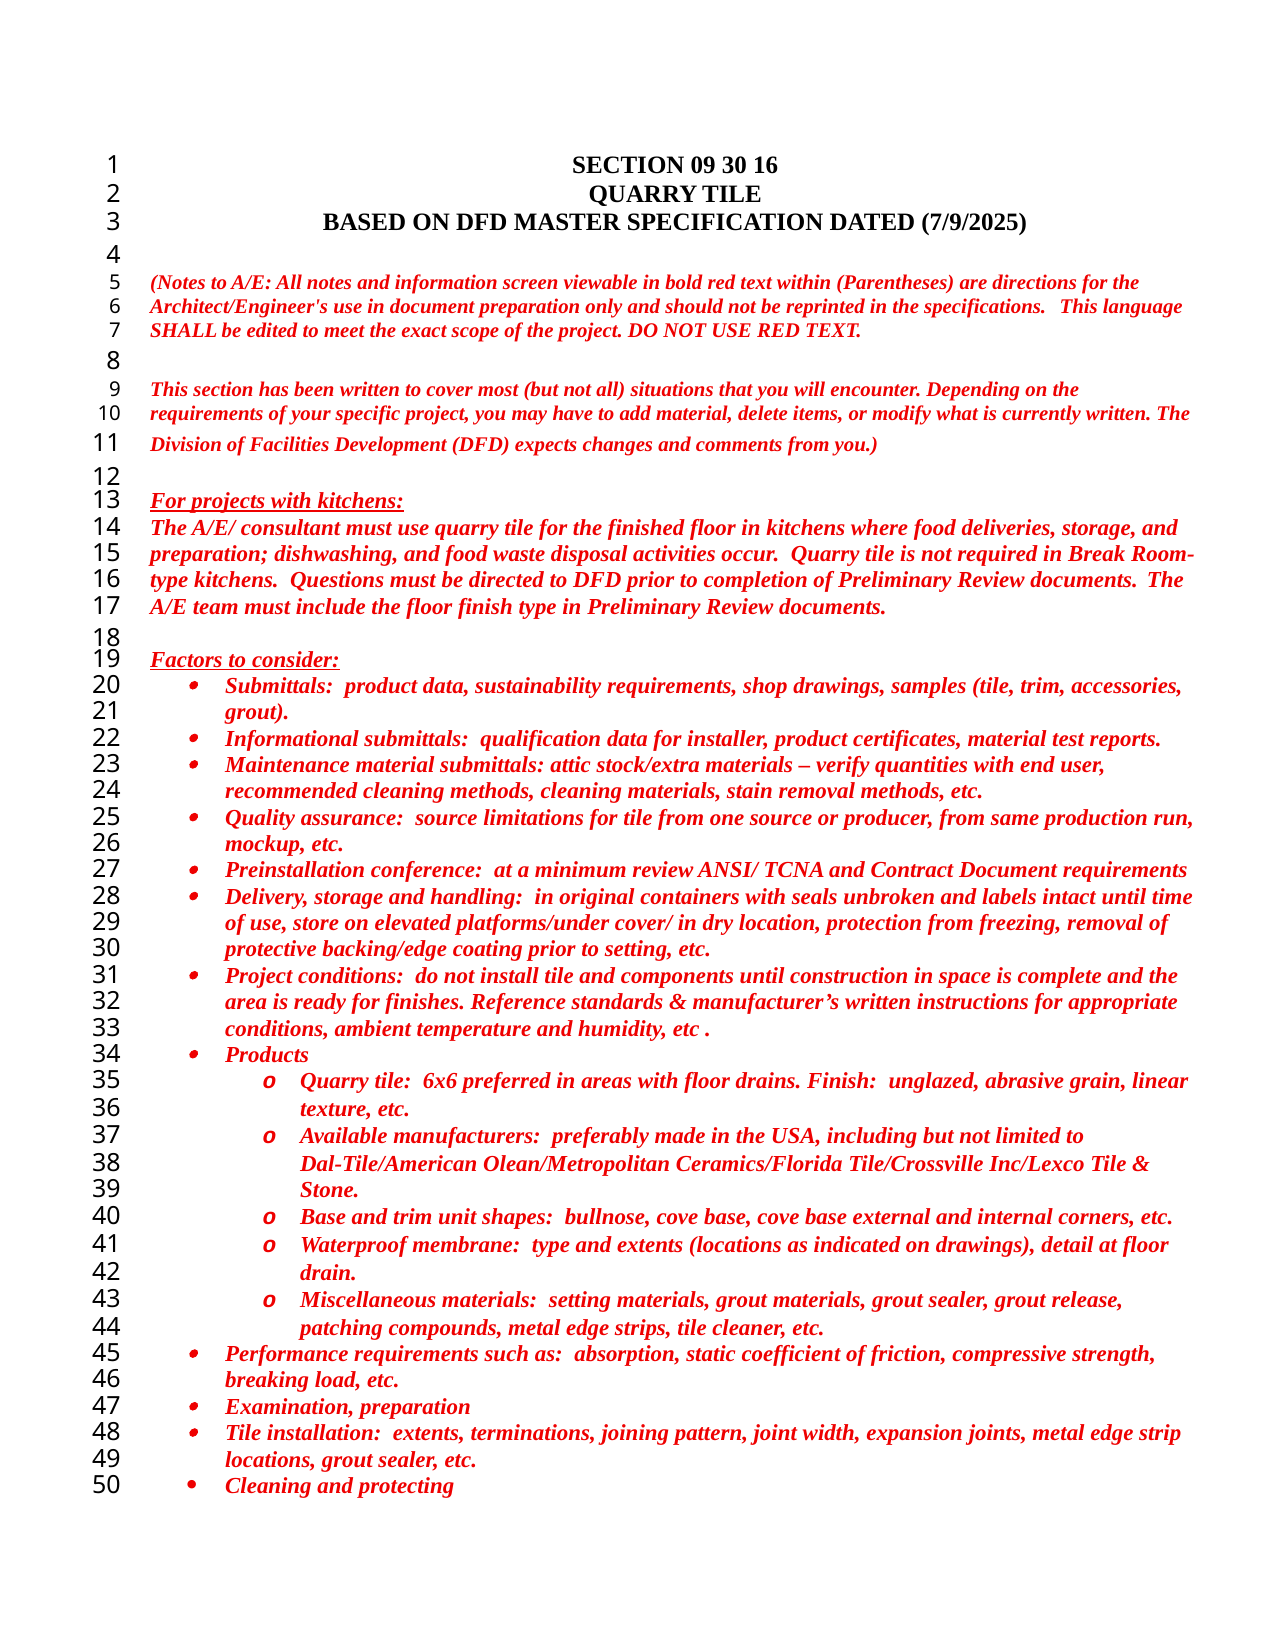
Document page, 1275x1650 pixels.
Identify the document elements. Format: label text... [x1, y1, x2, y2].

text For projects with kitchens: [150, 487, 1200, 514]
text (Notes to A/E: All notes and information screen viewable in bold red text within (Parentheses) are directions for the Architect/Engineer's use in document preparation only and should not be reprinted in the specifications. This language SHALL be edited to meet the exact scope of the project. DO NOT USE RED TEXT. [150, 270, 1200, 342]
list Miscellaneous materials: setting materials, grout materials, grout sealer, grout release, patching compounds, metal edge strips, tile cleaner, etc. [262, 1286, 1200, 1340]
list Cleaning and protecting [187, 1472, 1200, 1499]
list Submittals: product data, sustainability requirements, shop drawings, samples (tile, trim, accessories, grout). [187, 672, 1200, 725]
list Performance requirements such as: absorption, static coefficient of friction, compressive strength, breaking load, etc. [187, 1340, 1200, 1393]
list Available manufacturers: preferably made in the USA, including but not limited to Dal-Tile/American Olean/Metropolitan Ceramics/Florida Tile/Crossville Inc/Lexco Tile & Stone. [262, 1122, 1200, 1203]
text SECTION 09 30 16 [150, 150, 1200, 179]
list Project conditions: do not install tile and components until construction in space is complete and the area is ready for finishes. Reference standards & manufacturer’s written instructions for appropriate conditions, ambient temperature and humidity, etc . [187, 962, 1200, 1041]
list Informational submittals: qualification data for installer, product certificates, material test reports. [187, 725, 1200, 751]
list Delivery, storage and handling: in original containers with seals unbroken and labels intact until time of use, store on elevated platforms/under cover/ in dry location, protection from freezing, removal of protective backing/edge coating prior to setting, etc. [187, 883, 1200, 962]
text The A/E/ consultant must use quarry tile for the finished floor in kitchens where food deliveries, storage, and preparation; dishwashing, and food waste disposal activities occur. Quarry tile is not required in Break Room-type kitchens. Questions must be directed to DFD prior to completion of Preliminary Review documents. The A/E team must include the floor finish type in Preliminary Review documents. [150, 514, 1200, 619]
text This section has been written to cover most (but not all) situations that you will encounter. Depending on the requirements of your specific project, you may have to add material, delete items, or modify what is currently written. The Division of Facilities Development (DFD) expects changes and comments from you.) [150, 377, 1200, 459]
list Quality assurance: source limitations for tile from one source or producer, from same production run, mockup, etc. [187, 804, 1200, 856]
text Factors to consider: [150, 646, 1200, 672]
list Base and trim unit shapes: bullnose, cove base, cove base external and internal corners, etc. [262, 1203, 1200, 1231]
list Quarry tile: 6x6 preferred in areas with floor drains. Finish: unglazed, abrasive grain, linear texture, etc. [262, 1067, 1200, 1122]
list Tile installation: extents, terminations, joining pattern, joint width, expansion joints, metal edge strip locations, grout sealer, etc. [187, 1419, 1200, 1472]
list Examination, preparation [187, 1393, 1200, 1419]
text BASED ON DFD MASTER SPECIFICATION DATED (7/9/2025) [150, 207, 1200, 236]
list Products [187, 1041, 1200, 1067]
list Waterproof membrane: type and extents (locations as indicated on drawings), detail at floor drain. [262, 1231, 1200, 1286]
list Maintenance material submittals: attic stock/extra materials – verify quantities with end user, recommended cleaning methods, cleaning materials, stain removal methods, etc. [187, 751, 1200, 804]
text QUARRY TILE [150, 179, 1200, 207]
list Preinstallation conference: at a minimum review ANSI/ TCNA and Contract Document requirements [187, 856, 1200, 883]
